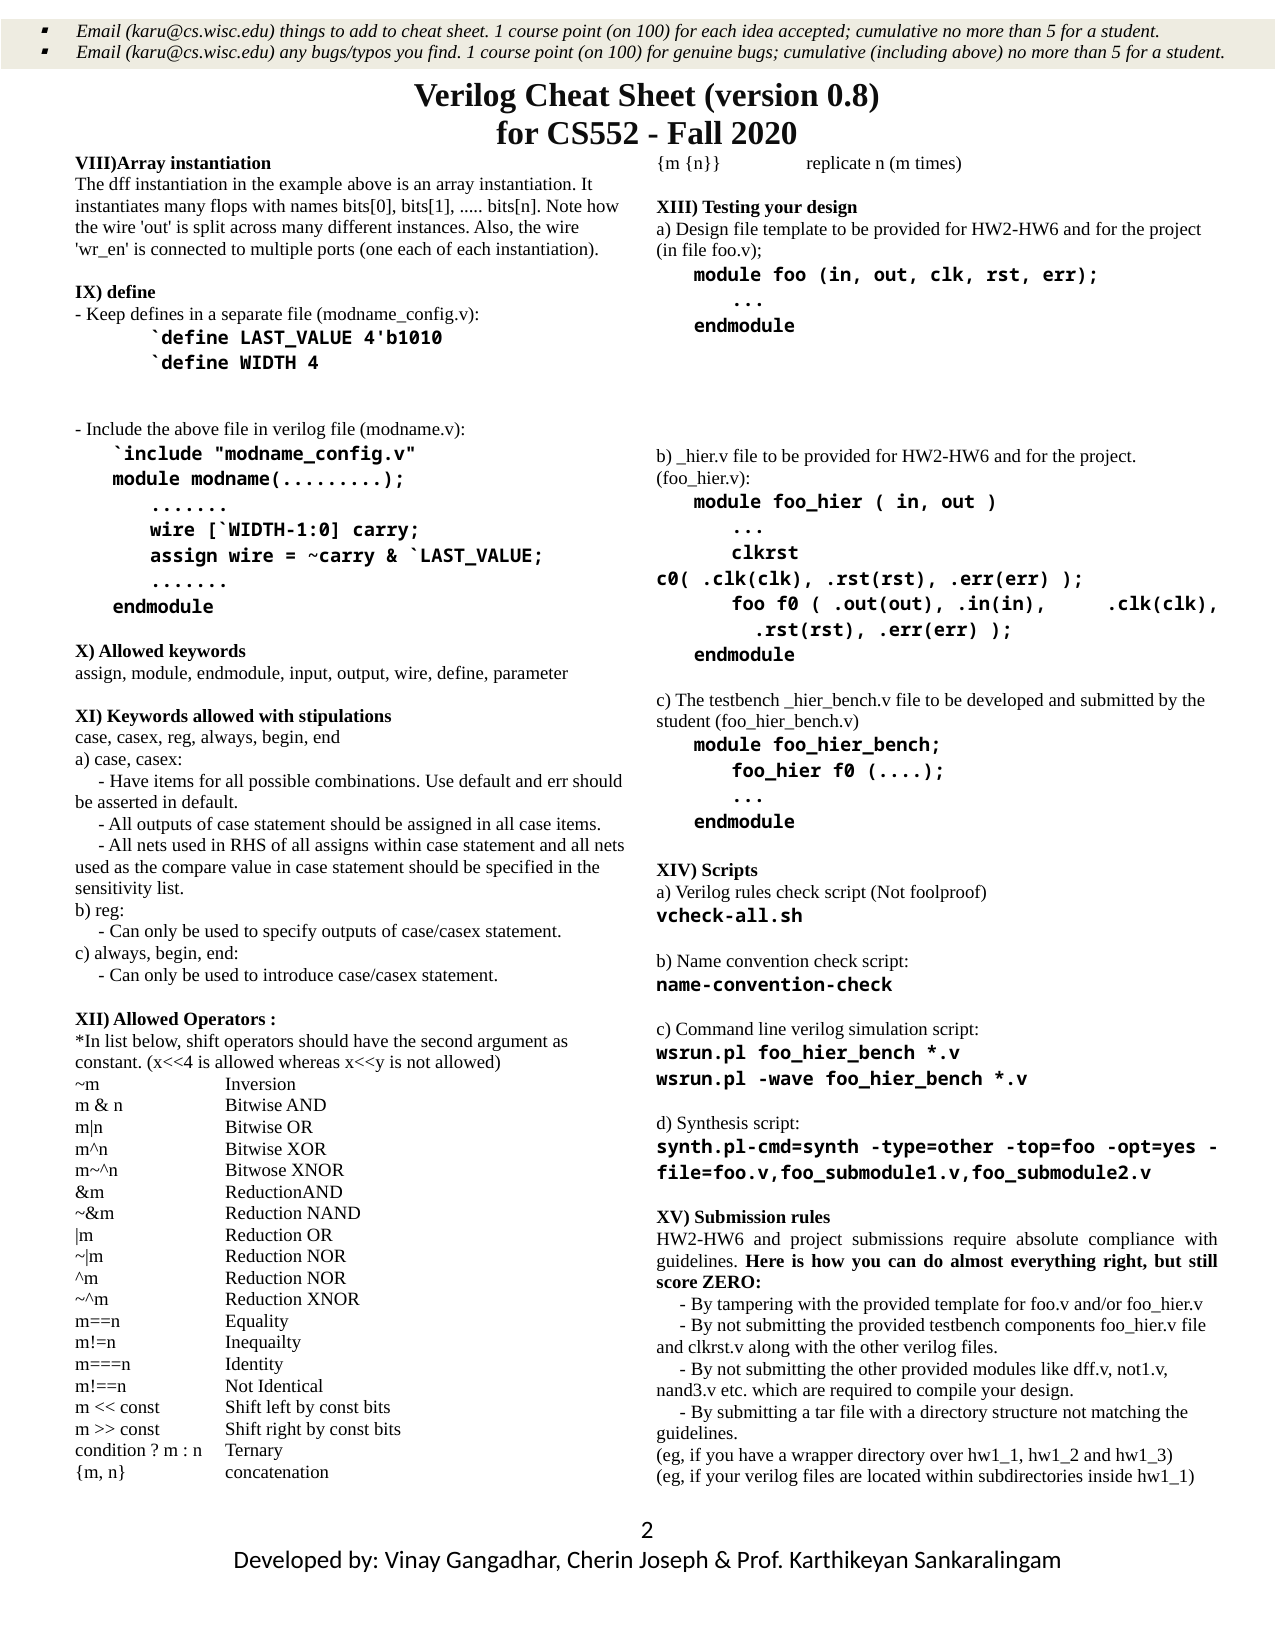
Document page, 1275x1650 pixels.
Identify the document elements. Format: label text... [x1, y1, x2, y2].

text b) reg: [75, 899, 637, 920]
text name-convention-check [656, 971, 1219, 997]
text endmodule [656, 808, 1219, 834]
text endmodule [656, 641, 1219, 667]
text c) Command line verilog simulation script: [656, 1018, 1219, 1040]
text ^m Reduction NOR [75, 1267, 637, 1288]
text (eg, if your verilog files are located within subdirectories inside hw1_1) [656, 1465, 1219, 1487]
text `define LAST_VALUE 4'b1010 [75, 324, 637, 350]
text (eg, if you have a wrapper directory over hw1_1, hw1_2 and hw1_3) [656, 1444, 1219, 1465]
text ~|m Reduction NOR [75, 1245, 637, 1267]
text foo f0 ( .out(out), .in(in), .clk(clk), [656, 590, 1219, 616]
text ~m Inversion [75, 1073, 637, 1094]
text c) The testbench _hier_bench.v file to be developed and submitted by the student (foo_hier_bench.v) [656, 688, 1219, 732]
text &m ReductionAND [75, 1181, 637, 1202]
text module foo (in, out, clk, rst, err); [656, 261, 1219, 286]
text m===n Identity [75, 1353, 637, 1374]
text c) always, begin, end: [75, 942, 637, 963]
text X) Allowed keywords [75, 640, 637, 662]
text - Can only be used to specify outputs of case/casex statement. [75, 920, 637, 942]
text {m, n} concatenation [75, 1461, 637, 1482]
text - Can only be used to introduce case/casex statement. [75, 963, 637, 985]
text a) Design file template to be provided for HW2-HW6 and for the project (in file foo.v); [656, 218, 1219, 261]
text ... [656, 783, 1219, 808]
text - All nets used in RHS of all assigns within case statement and all nets used as the compare value in case statement should be specified in the sensitivity list. [75, 834, 637, 899]
text - By submitting a tar file with a directory structure not matching the guidelines. [656, 1401, 1219, 1444]
text - By not submitting the other provided modules like dff.v, not1.v, nand3.v etc. which are required to compile your design. [656, 1357, 1219, 1401]
text ~^m Reduction XNOR [75, 1288, 637, 1310]
text a) Verilog rules check script (Not foolproof) [656, 881, 1219, 902]
text `define WIDTH 4 [75, 350, 637, 375]
text m|n Bitwise OR [75, 1116, 637, 1137]
text m^n Bitwise XOR [75, 1137, 637, 1159]
text m!==n Not Identical [75, 1374, 637, 1396]
text XV) Submission rules [656, 1206, 1219, 1228]
text assign, module, endmodule, input, output, wire, define, parameter [75, 662, 637, 683]
text `include "modname_config.v" [75, 440, 637, 465]
text m==n Equality [75, 1310, 637, 1331]
text case, casex, reg, always, begin, end [75, 726, 637, 748]
text {m {n}} replicate n (m times) [656, 152, 1219, 173]
text m~^n Bitwose XNOR [75, 1159, 637, 1181]
text - Have items for all possible combinations. Use default and err should be asserted in default. [75, 769, 637, 813]
text vcheck-all.sh [656, 902, 1219, 928]
text b) Name convention check script: [656, 949, 1219, 971]
text ....... [75, 491, 637, 516]
text wire [`WIDTH-1:0] carry; [75, 516, 637, 542]
text endmodule [75, 593, 637, 618]
text condition ? m : n Ternary [75, 1439, 637, 1461]
text ~&m Reduction NAND [75, 1202, 637, 1224]
text m << const Shift left by const bits [75, 1396, 637, 1418]
text m!=n Inequailty [75, 1331, 637, 1353]
text clkrst c0( .clk(clk), .rst(rst), .err(err) ); [656, 539, 1219, 590]
text m >> const Shift right by const bits [75, 1418, 637, 1439]
text endmodule [656, 312, 1219, 337]
text - Include the above file in verilog file (modname.v): [75, 418, 637, 440]
text |m Reduction OR [75, 1224, 637, 1245]
text The dff instantiation in the example above is an array instantiation. It instantiates many flops with names bits[0], bits[1], ..... bits[n]. Note how the wire 'out' is split across many different instances. Also, the wire 'wr_en' is connected to multiple ports (one each of each instantiation). [75, 173, 637, 259]
text foo_hier f0 (....); [656, 757, 1219, 783]
text m & n Bitwise AND [75, 1094, 637, 1116]
text VIII)Array instantiation [75, 152, 637, 173]
text ... [656, 286, 1219, 312]
text b) _hier.v file to be provided for HW2-HW6 and for the project. (foo_hier.v): [656, 445, 1219, 488]
text HW2-HW6 and project submissions require absolute compliance with guidelines. Here is how you can do almost everything right, but still score ZERO: [656, 1228, 1219, 1293]
text - By tampering with the provided template for foo.v and/or foo_hier.v [656, 1293, 1219, 1314]
text d) Synthesis script: [656, 1112, 1219, 1134]
text - By not submitting the provided testbench components foo_hier.v file and clkrst.v along with the other verilog files. [656, 1314, 1219, 1357]
text *In list below, shift operators should have the second argument as constant. (x<<4 is allowed whereas x<<y is not allowed) [75, 1029, 637, 1073]
text - All outputs of case statement should be assigned in all case items. [75, 813, 637, 834]
text XIII) Testing your design [656, 196, 1219, 218]
text IX) define [75, 281, 637, 303]
text - Keep defines in a separate file (modname_config.v): [75, 303, 637, 324]
text wsrun.pl foo_hier_bench *.v [656, 1040, 1219, 1065]
text module modname(.........); [75, 465, 637, 491]
text module foo_hier_bench; [656, 732, 1219, 757]
text a) case, casex: [75, 748, 637, 769]
text XIV) Scripts [656, 859, 1219, 881]
text .rst(rst), .err(err) ); [656, 616, 1219, 641]
text XII) Allowed Operators : [75, 1008, 637, 1029]
text wsrun.pl -wave foo_hier_bench *.v [656, 1065, 1219, 1091]
text XI) Keywords allowed with stipulations [75, 705, 637, 726]
text assign wire = ~carry & `LAST_VALUE; [75, 542, 637, 567]
text ....... [75, 567, 637, 593]
text synth.pl-cmd=synth -type=other -top=foo -opt=yes -file=foo.v,foo_submodule1.v,foo_submodule2.v [656, 1134, 1219, 1185]
text ... [656, 514, 1219, 539]
text module foo_hier ( in, out ) [656, 488, 1219, 514]
